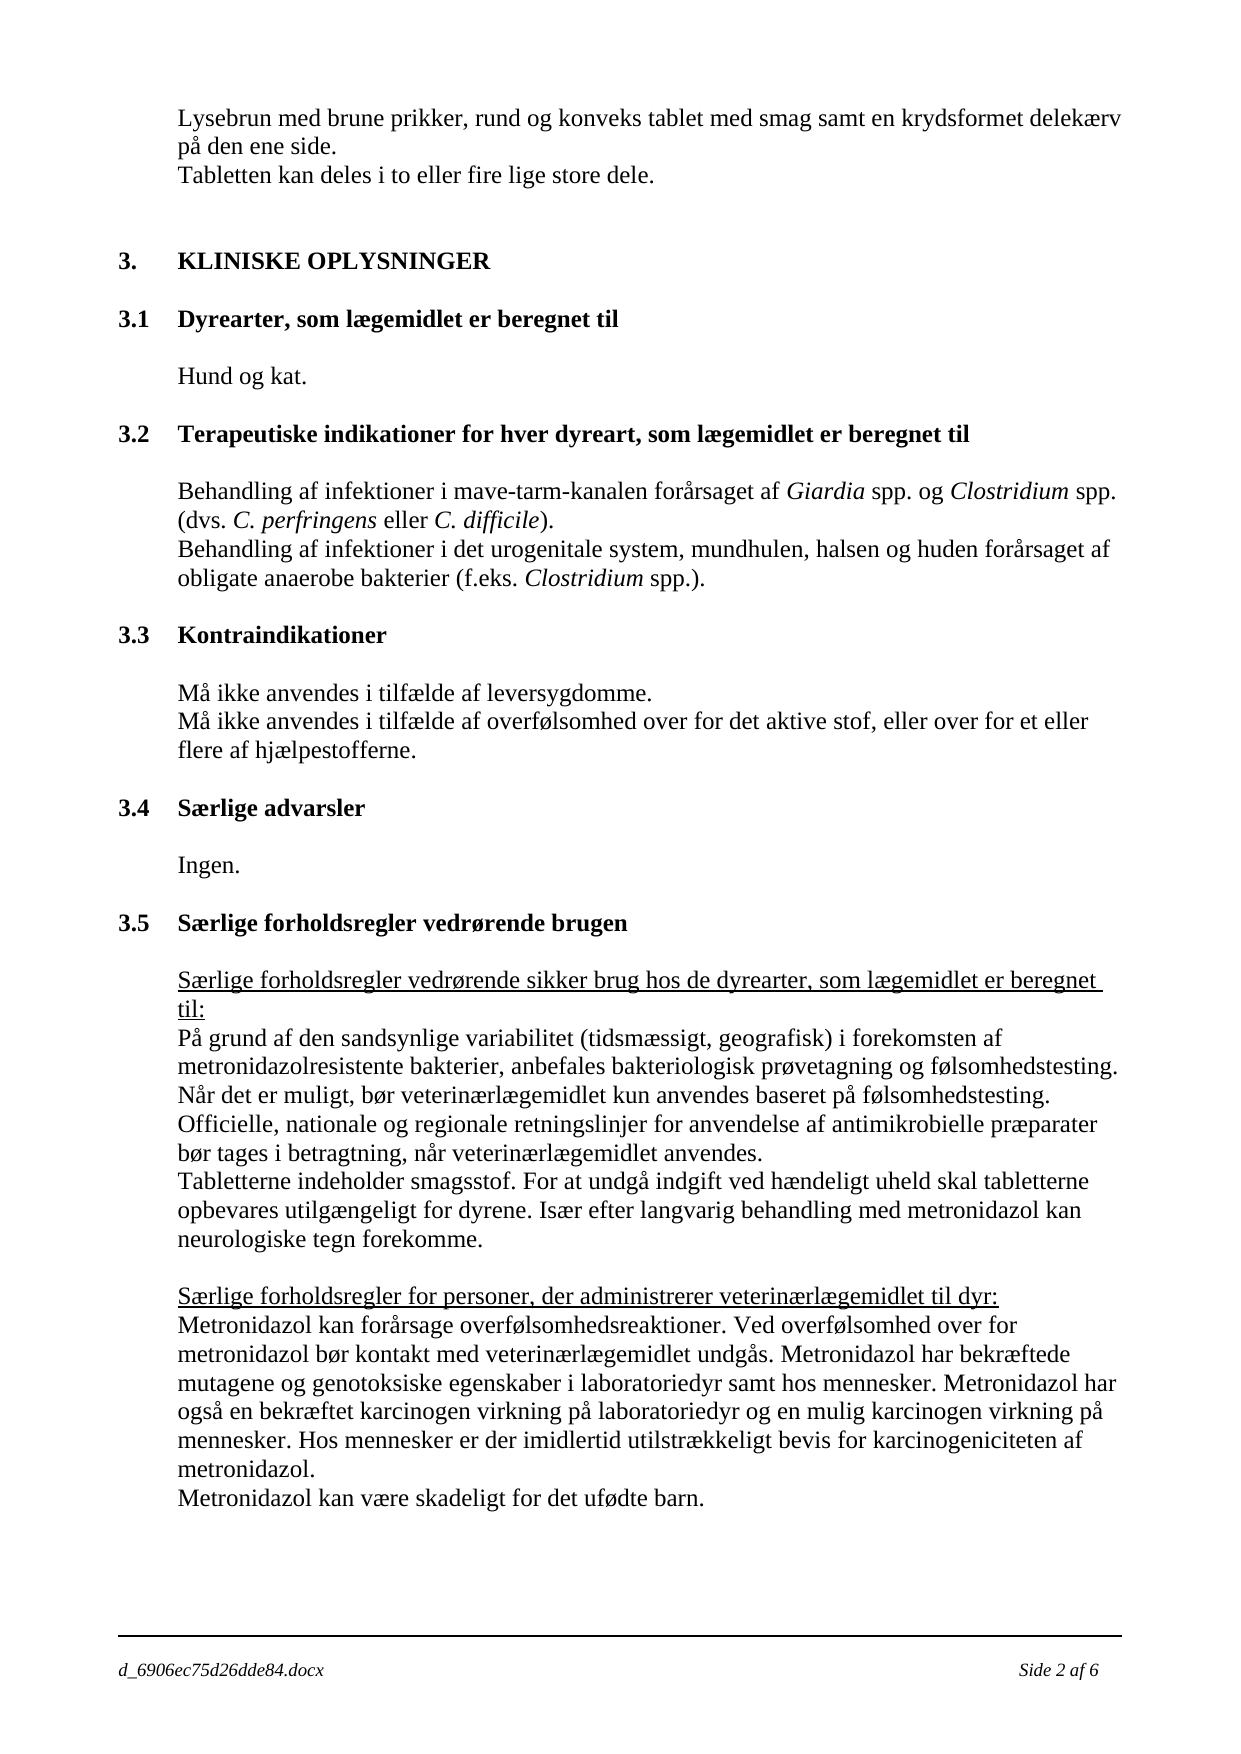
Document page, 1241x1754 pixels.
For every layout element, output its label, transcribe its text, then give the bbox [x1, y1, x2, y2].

text 3. KLINISKE OPLYSNINGER [118, 246, 1122, 275]
text Ingen. [118, 850, 1122, 879]
text Behandling af infektioner i det urogenitale system, mundhulen, halsen og huden forårsaget af obligate anaerobe bakterier (f.eks. Clostridium spp.). [177, 534, 1122, 591]
text Må ikke anvendes i tilfælde af overfølsomhed over for det aktive stof, eller over for et eller flere af hjælpestofferne. [177, 706, 1122, 764]
text Når det er muligt, bør veterinærlægemidlet kun anvendes baseret på følsomhedstesting. [177, 1080, 1122, 1109]
text 3.5 Særlige forholdsregler vedrørende brugen [118, 908, 1122, 936]
text 3.1 Dyrearter, som lægemidlet er beregnet til [118, 304, 1122, 333]
text Tabletterne indeholder smagsstof. For at undgå indgift ved hændeligt uheld skal tabletterne opbevares utilgængeligt for dyrene. Især efter langvarig behandling med metronidazol kan neurologiske tegn forekomme. [177, 1166, 1122, 1253]
text 3.2 Terapeutiske indikationer for hver dyreart, som lægemidlet er beregnet til [118, 419, 1122, 448]
text Må ikke anvendes i tilfælde af leversygdomme. [177, 678, 1122, 706]
text Behandling af infektioner i mave-tarm-kanalen forårsaget af Giardia spp. og Clostridium spp. (dvs. C. perfringens eller C. difficile). [177, 476, 1122, 534]
text 3.4 Særlige advarsler [118, 793, 1122, 821]
text Særlige forholdsregler for personer, der administrerer veterinærlægemidlet til dyr: [177, 1281, 1122, 1310]
text Hund og kat. [118, 361, 1122, 390]
text Tabletten kan deles i to eller fire lige store dele. [177, 160, 1122, 189]
text Metronidazol kan forårsage overfølsomhedsreaktioner. Ved overfølsomhed over for metronidazol bør kontakt med veterinærlægemidlet undgås. Metronidazol har bekræftede mutagene og genotoksiske egenskaber i laboratoriedyr samt hos mennesker. Metronidazol har også en bekræftet karcinogen virkning på laboratoriedyr og en mulig karcinogen virkning på mennesker. Hos mennesker er der imidlertid utilstrækkeligt bevis for karcinogeniciteten af metronidazol. [177, 1310, 1122, 1483]
text Metronidazol kan være skadeligt for det ufødte barn. [177, 1483, 1122, 1511]
text På grund af den sandsynlige variabilitet (tidsmæssigt, geografisk) i forekomsten af metronidazolresistente bakterier, anbefales bakteriologisk prøvetagning og følsomhedstesting. [177, 1023, 1122, 1080]
text Særlige forholdsregler vedrørende sikker brug hos de dyrearter, som lægemidlet er beregnet til: [177, 965, 1122, 1023]
text 3.3 Kontraindikationer [118, 620, 1122, 649]
text Officielle, nationale og regionale retningslinjer for anvendelse af antimikrobielle præparater bør tages i betragtning, når veterinærlægemidlet anvendes. [177, 1109, 1122, 1166]
text Lysebrun med brune prikker, rund og konveks tablet med smag samt en krydsformet delekærv på den ene side. [177, 103, 1122, 160]
